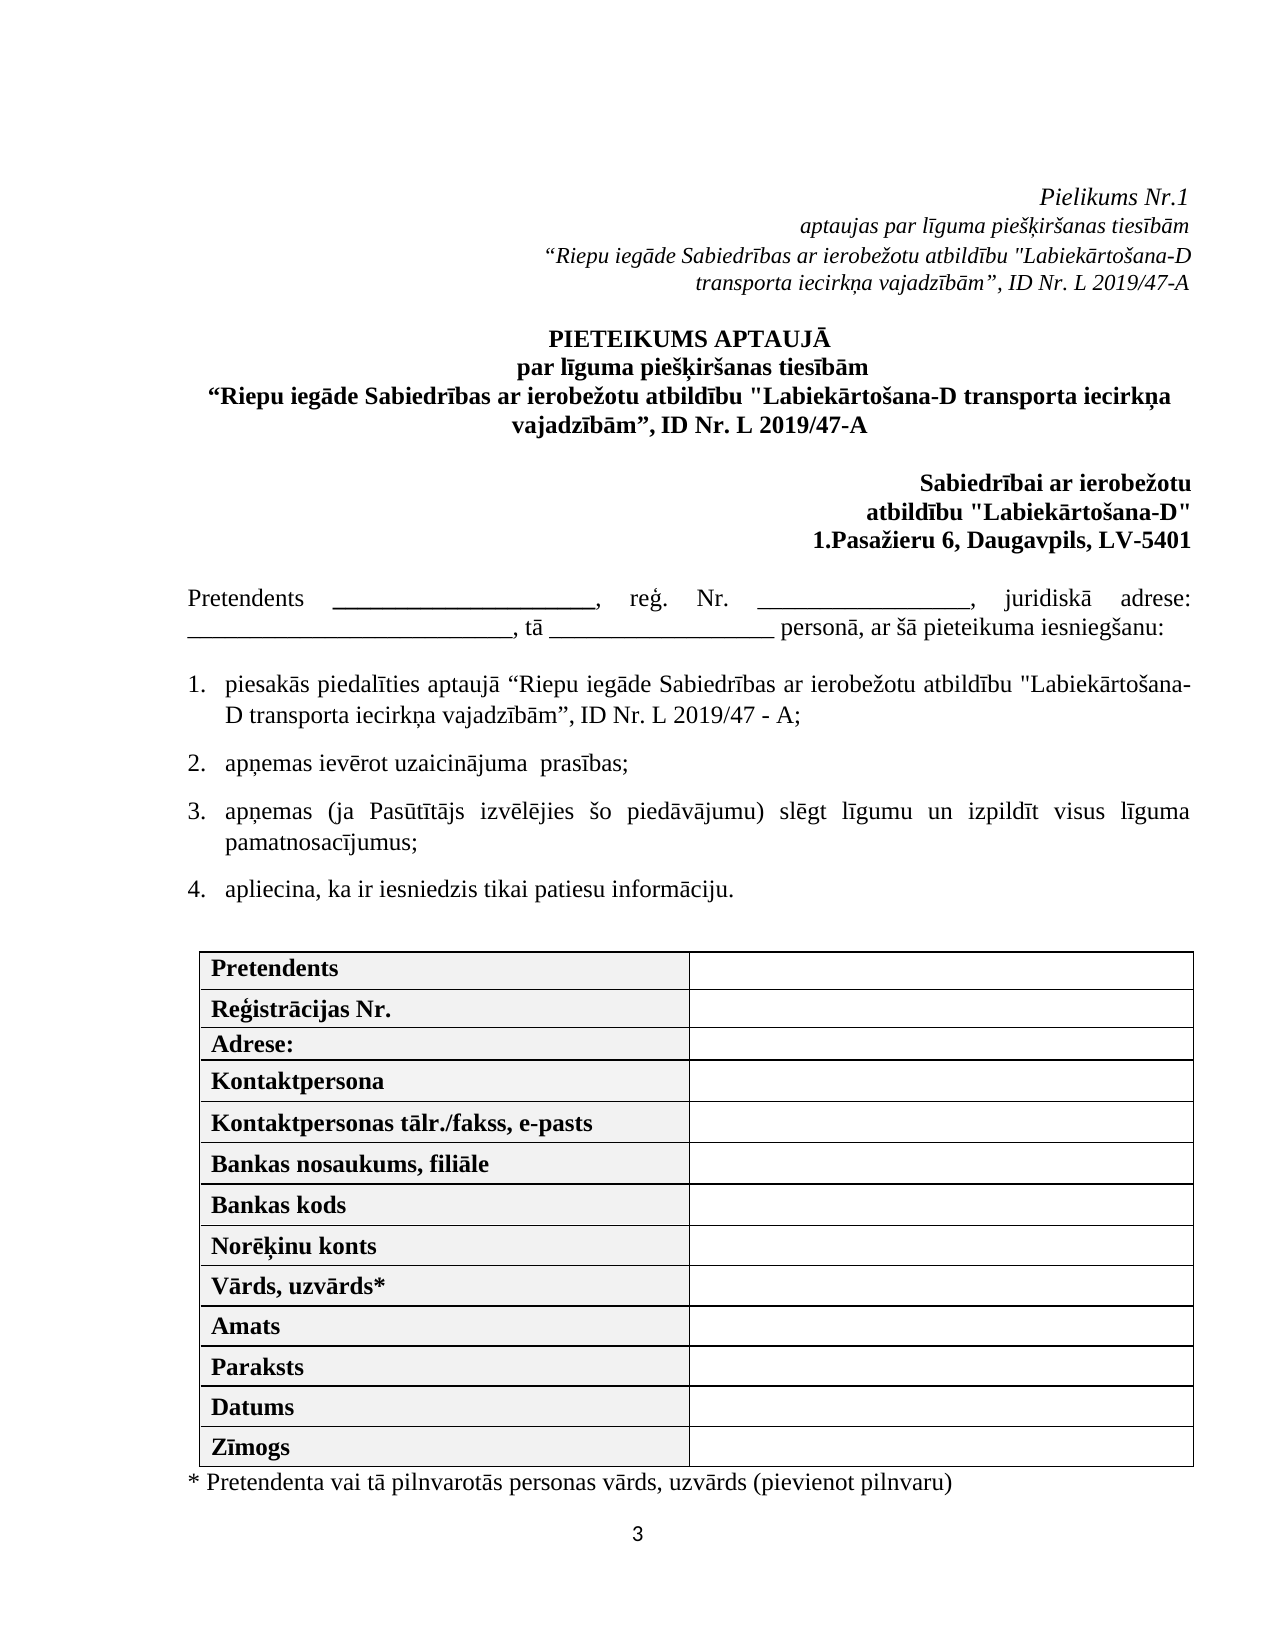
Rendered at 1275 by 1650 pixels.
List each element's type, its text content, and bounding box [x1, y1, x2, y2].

table_cell Bankas kods [200, 1184, 689, 1224]
text par līguma piešķiršanas tiesībām [187, 352, 1192, 381]
table_cell Vārds, uzvārds* [200, 1266, 689, 1305]
list apņemas (ja Pasūtītājs izvēlējies šo piedāvājumu) slēgt līgumu un izpildīt visus līguma pamatnosacījumus; [187, 796, 1192, 856]
table_cell Norēķinu konts [200, 1226, 689, 1265]
list apliecina, ka ir iesniedzis tikai patiesu informāciju. [187, 874, 1192, 903]
table_cell [690, 1427, 1193, 1466]
text atbildību "Labiekārtošana-D" [187, 497, 1192, 525]
table_cell [690, 1347, 1193, 1385]
table_cell Kontaktpersona [200, 1060, 689, 1101]
table_cell [690, 1185, 1193, 1224]
table_cell [690, 1061, 1193, 1101]
text 1.Pasažieru 6, Daugavpils, LV-5401 [187, 525, 1192, 554]
table_cell Reģistrācijas Nr. [200, 990, 689, 1026]
table_cell Kontaktpersonas tālr./fakss, e-pasts [200, 1102, 689, 1142]
table_cell [690, 990, 1193, 1026]
table_cell Bankas nosaukums, filiāle [200, 1143, 689, 1183]
table_cell [690, 1387, 1193, 1426]
text Pretendents _____________________, reģ. Nr. _________________, juridiskā adrese: __________________________, tā __________________ personā, ar šā pieteikuma iesniegšanu: [187, 583, 1192, 640]
table_cell Adrese: [200, 1028, 689, 1059]
text “Riepu iegāde Sabiedrības ar ierobežotu atbildību "Labiekārtošana-D transporta iecirkņa vajadzībām”, ID Nr. L 2019/47-A [187, 381, 1192, 439]
text aptaujas par līguma piešķiršanas tiesībām [187, 212, 1192, 238]
text transporta iecirkņa vajadzībām”, ID Nr. L 2019/47-A [187, 269, 1192, 295]
list piesakās piedalīties aptaujā “Riepu iegāde Sabiedrības ar ierobežotu atbildību "Labiekārtošana-D transporta iecirkņa vajadzībām”, ID Nr. L 2019/47 - A; [187, 669, 1192, 729]
table_cell [690, 1102, 1193, 1142]
table_cell [690, 1143, 1193, 1183]
list apņemas ievērot uzaicinājuma prasības; [187, 748, 1192, 777]
text PIETEIKUMS APTAUJĀ [187, 324, 1192, 352]
text Pielikums Nr.1 [187, 181, 1192, 212]
table_cell [690, 1266, 1193, 1305]
table_cell Zīmogs [200, 1427, 689, 1466]
table_header [690, 953, 1193, 989]
table_header Pretendents [200, 953, 689, 989]
text Sabiedrībai ar ierobežotu [187, 468, 1192, 497]
table_cell Amats [200, 1306, 689, 1345]
table_cell [690, 1307, 1193, 1345]
text * Pretendenta vai tā pilnvarotās personas vārds, uzvārds (pievienot pilnvaru) [187, 1467, 1082, 1496]
table_cell Datums [200, 1386, 689, 1426]
table_cell Paraksts [200, 1346, 689, 1385]
text “Riepu iegāde Sabiedrības ar ierobežotu atbildību "Labiekārtošana-D [187, 242, 1192, 269]
table_cell [690, 1028, 1193, 1059]
table_cell [690, 1226, 1193, 1265]
